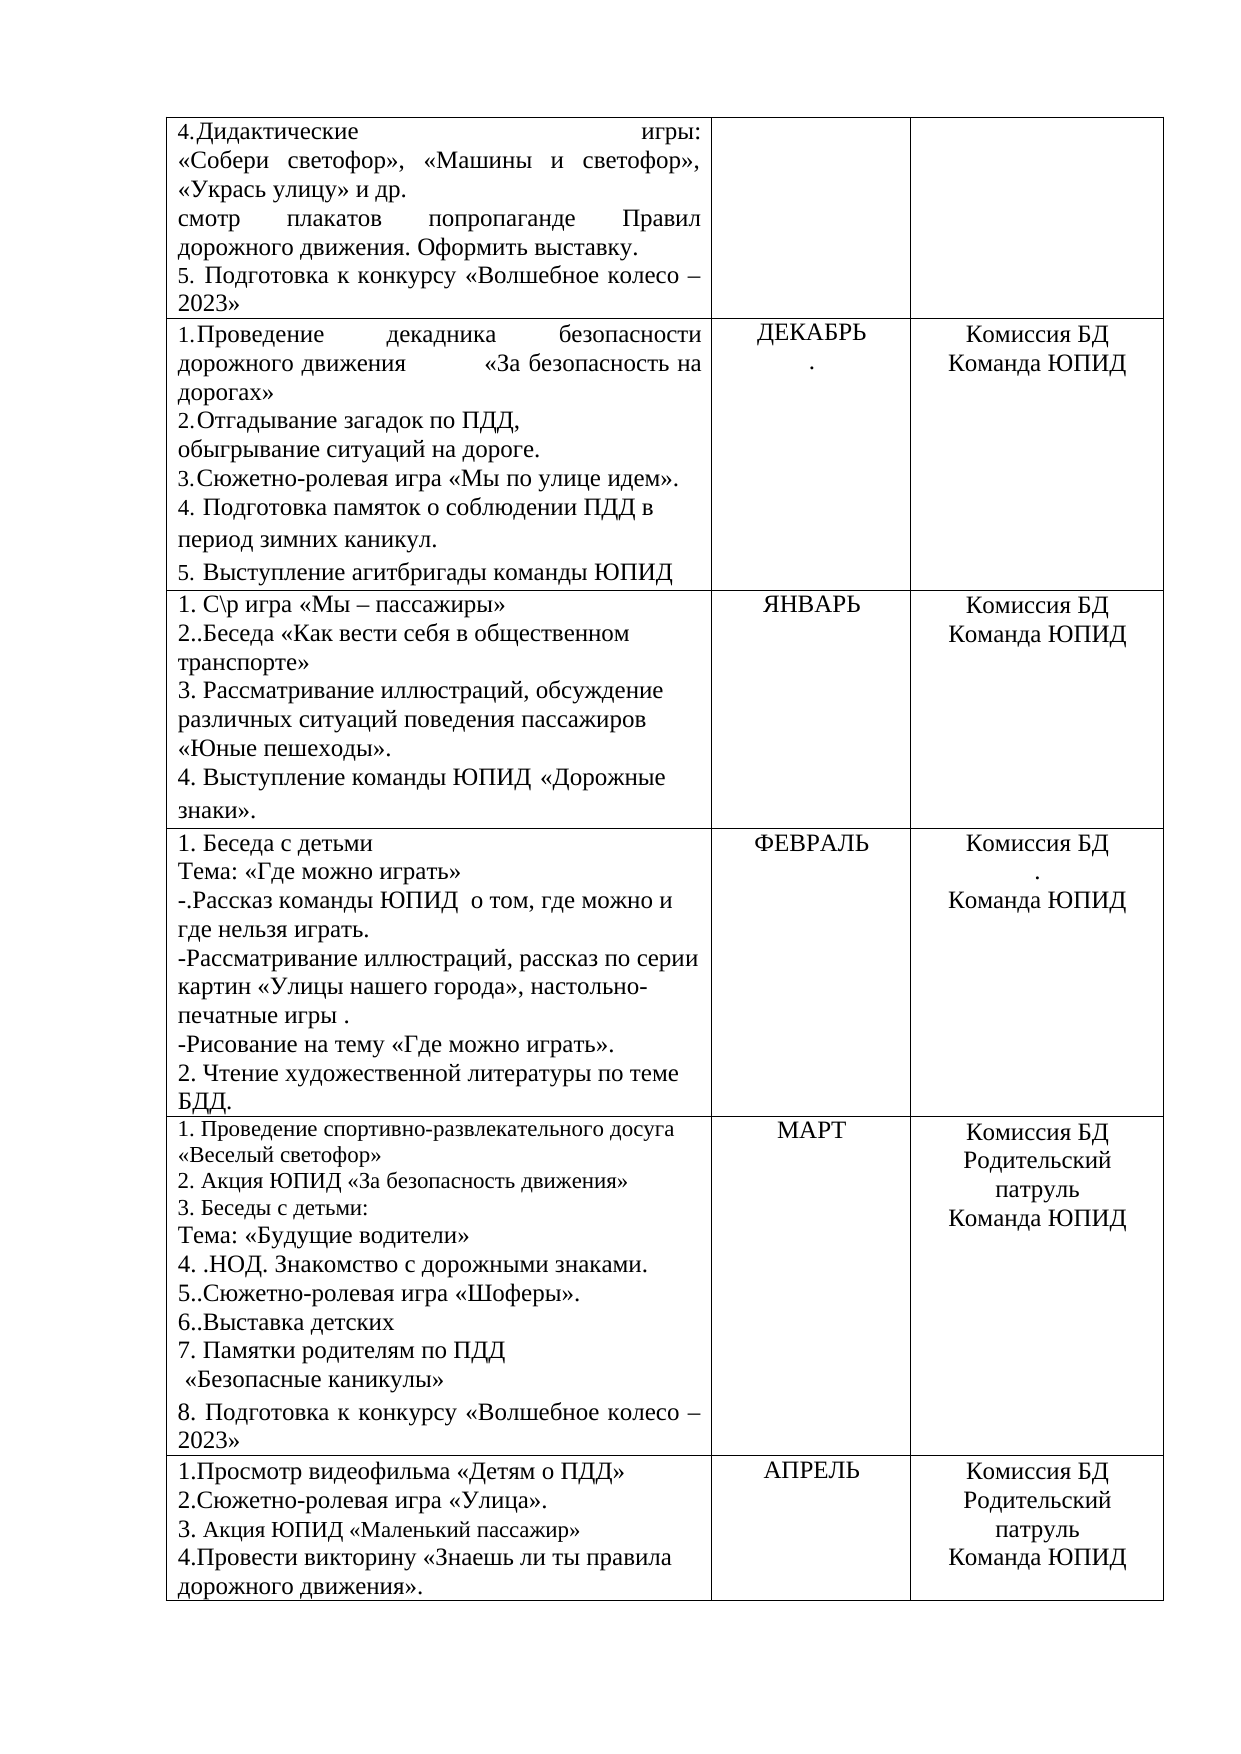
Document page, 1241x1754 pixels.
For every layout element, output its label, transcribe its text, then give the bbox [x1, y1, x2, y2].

table_cell МАРТ [712, 1117, 910, 1455]
table_cell ЯНВАРЬ [712, 591, 910, 828]
table_cell Комиссия БД Команда ЮПИД [911, 591, 1163, 828]
table_cell Комиссия БД Родительский патруль Команда ЮПИД [911, 1117, 1163, 1455]
table_header Дидактические игры: «Собери светофор», «Машины и светофор», «Укрась улицу» и др. смотр плакатов попропаганде Правил дорожного движения. Оформить выставку. Подготовка к конкурсу «Волшебное колесо – 2023» [167, 118, 711, 318]
table_header [712, 118, 910, 318]
table_header [911, 118, 1163, 318]
table_cell Комиссия БД . Команда ЮПИД [911, 829, 1163, 1116]
table_cell ФЕВРАЛЬ [712, 829, 910, 1116]
table_cell Комиссия БД Родительский патруль Команда ЮПИД [911, 1456, 1163, 1600]
table_cell 1.Просмотр видеофильма «Детям о ПДД» 2.Сюжетно-ролевая игра «Улица». 3. Акция ЮПИД «Маленький пассажир» 4.Провести викторину «Знаешь ли ты правила дорожного движения». [167, 1456, 711, 1600]
table_cell Проведение декадника безопасности дорожного движения «За безопасность на дорогах» Отгадывание загадок по ПДД, обыгрывание ситуаций на дороге. Сюжетно-ролевая игра «Мы по улице идем». Подготовка памяток о соблюдении ПДД в период зимних каникул. Выступление агитбригады команды ЮПИД [167, 319, 711, 589]
table_cell Проведение спортивно-развлекательного досуга «Веселый светофор» Акция ЮПИД «За безопасность движения» Беседы с детьми: Тема: «Будущие водители» .НОД. Знакомство с дорожными знаками. 5..Сюжетно-ролевая игра «Шоферы». 6..Выставка детских Памятки родителям по ПДД «Безопасные каникулы» Подготовка к конкурсу «Волшебное колесо – 2023» [167, 1117, 711, 1455]
table_cell 1. С\р игра «Мы – пассажиры» 2..Беседа «Как вести себя в общественном транспорте» Рассматривание иллюстраций, обсуждение различных ситуаций поведения пассажиров «Юные пешеходы». Выступление команды ЮПИД «Дорожные знаки». [167, 591, 711, 828]
table_cell АПРЕЛЬ [712, 1456, 910, 1600]
table_cell ДЕКАБРЬ . [712, 319, 910, 589]
table_cell Комиссия БД Команда ЮПИД [911, 319, 1163, 589]
table_cell Беседа с детьми Тема: «Где можно играть» -.Рассказ команды ЮПИД о том, где можно и где нельзя играть. -Рассматривание иллюстраций, рассказ по серии картин «Улицы нашего города», настольно- печатные игры . -Рисование на тему «Где можно играть». Чтение художественной литературы по теме БДД. [167, 829, 711, 1116]
